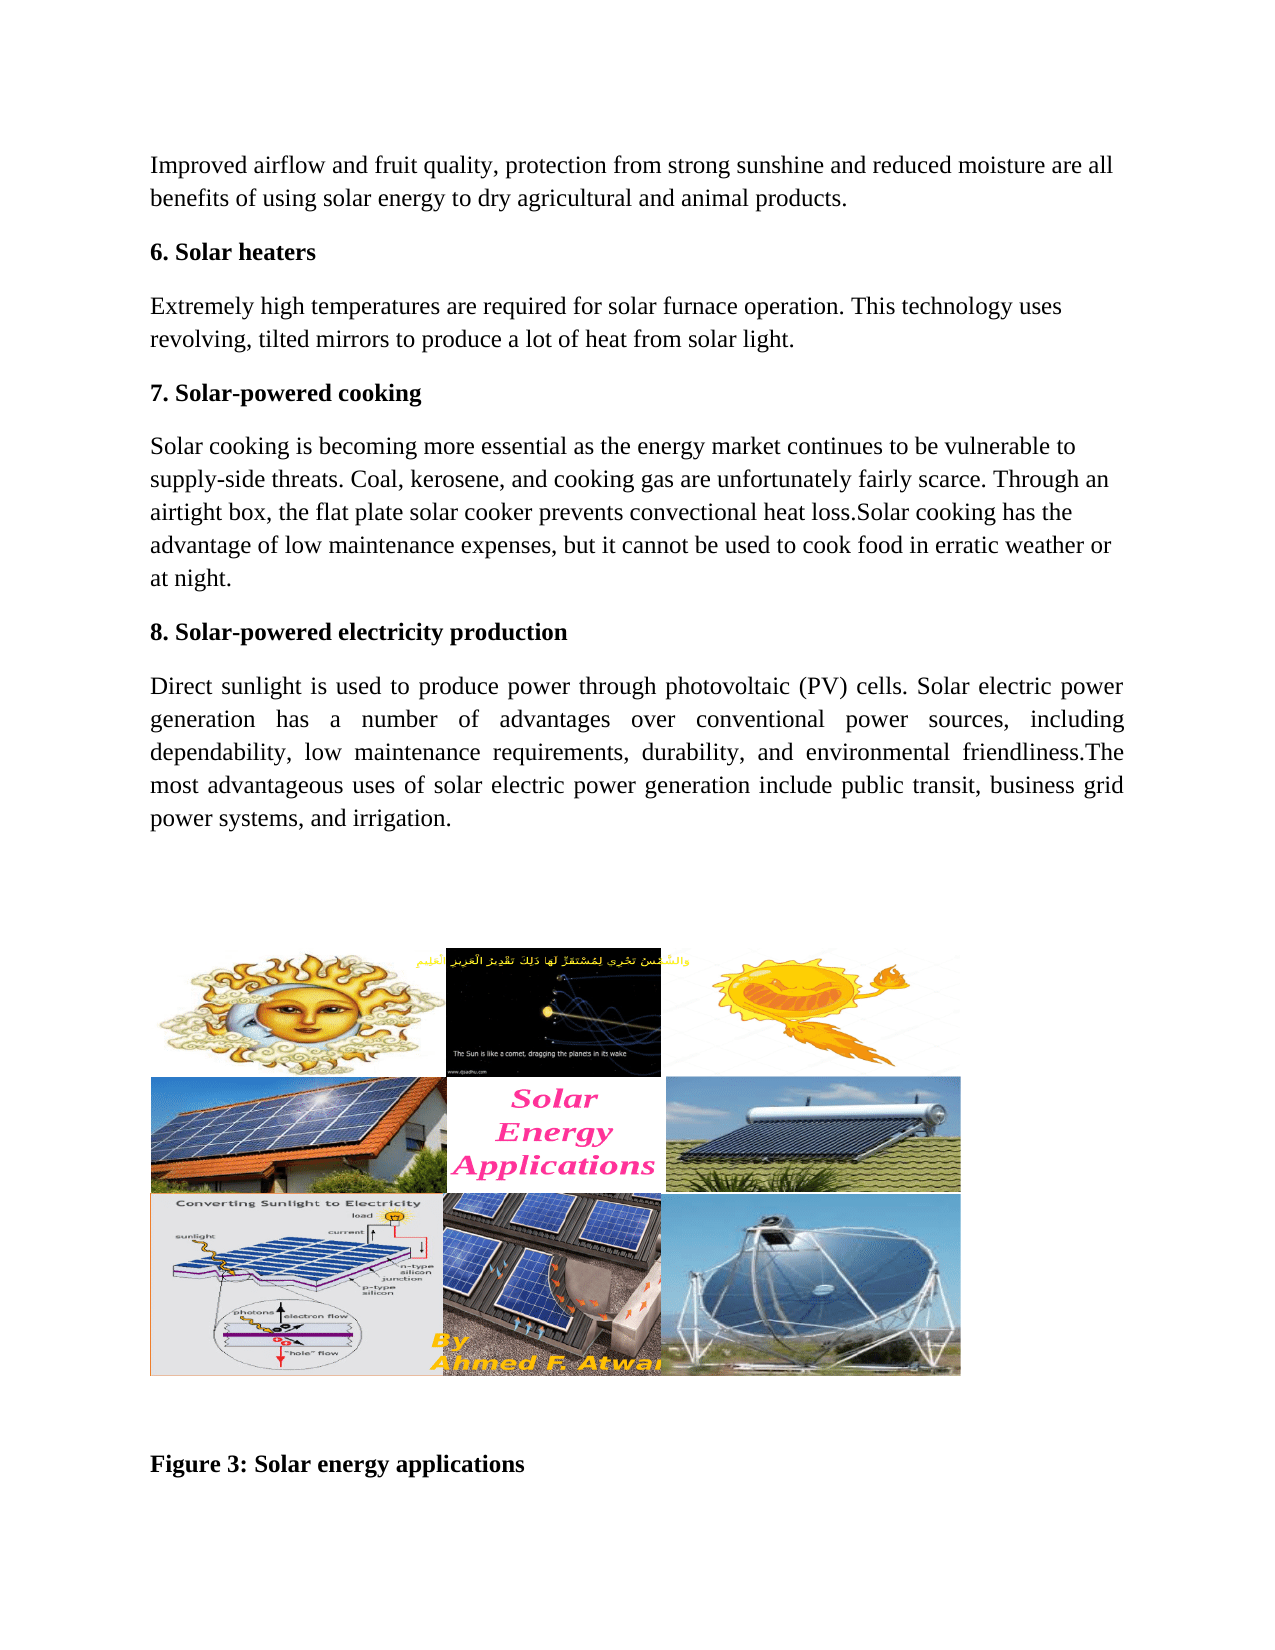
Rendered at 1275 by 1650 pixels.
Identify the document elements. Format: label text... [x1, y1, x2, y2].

text Direct sunlight is used to produce power through photovoltaic (PV) cells. Solar electric power generation has a number of advantages over conventional power sources, including dependability, low maintenance requirements, durability, and environmental friendliness.The most advantageous uses of solar electric power generation include public transit, business grid power systems, and irrigation. [150, 671, 1125, 832]
text Figure 3: Solar energy applications [150, 1449, 1125, 1478]
text 6. Solar heaters [150, 237, 1125, 266]
text 7. Solar-powered cooking [150, 378, 1125, 406]
text Extremely high temperatures are required for solar furnace operation. This technology uses revolving, tilted mirrors to produce a lot of heat from solar light. [150, 291, 1125, 352]
picture [150, 948, 961, 1376]
text Improved airflow and fruit quality, protection from strong sunshine and reduced moisture are all benefits of using solar energy to dry agricultural and animal products. [150, 150, 1125, 212]
text Solar cooking is becoming more essential as the energy market continues to be vulnerable to supply-side threats. Coal, kerosene, and cooking gas are unfortunately fairly scarce. Through an airtight box, the flat plate solar cooker prevents convectional heat loss.Solar cooking has the advantage of low maintenance expenses, but it cannot be used to cook food in erratic weather or at night. [150, 431, 1125, 592]
text 8. Solar-powered electricity production [150, 617, 1125, 646]
